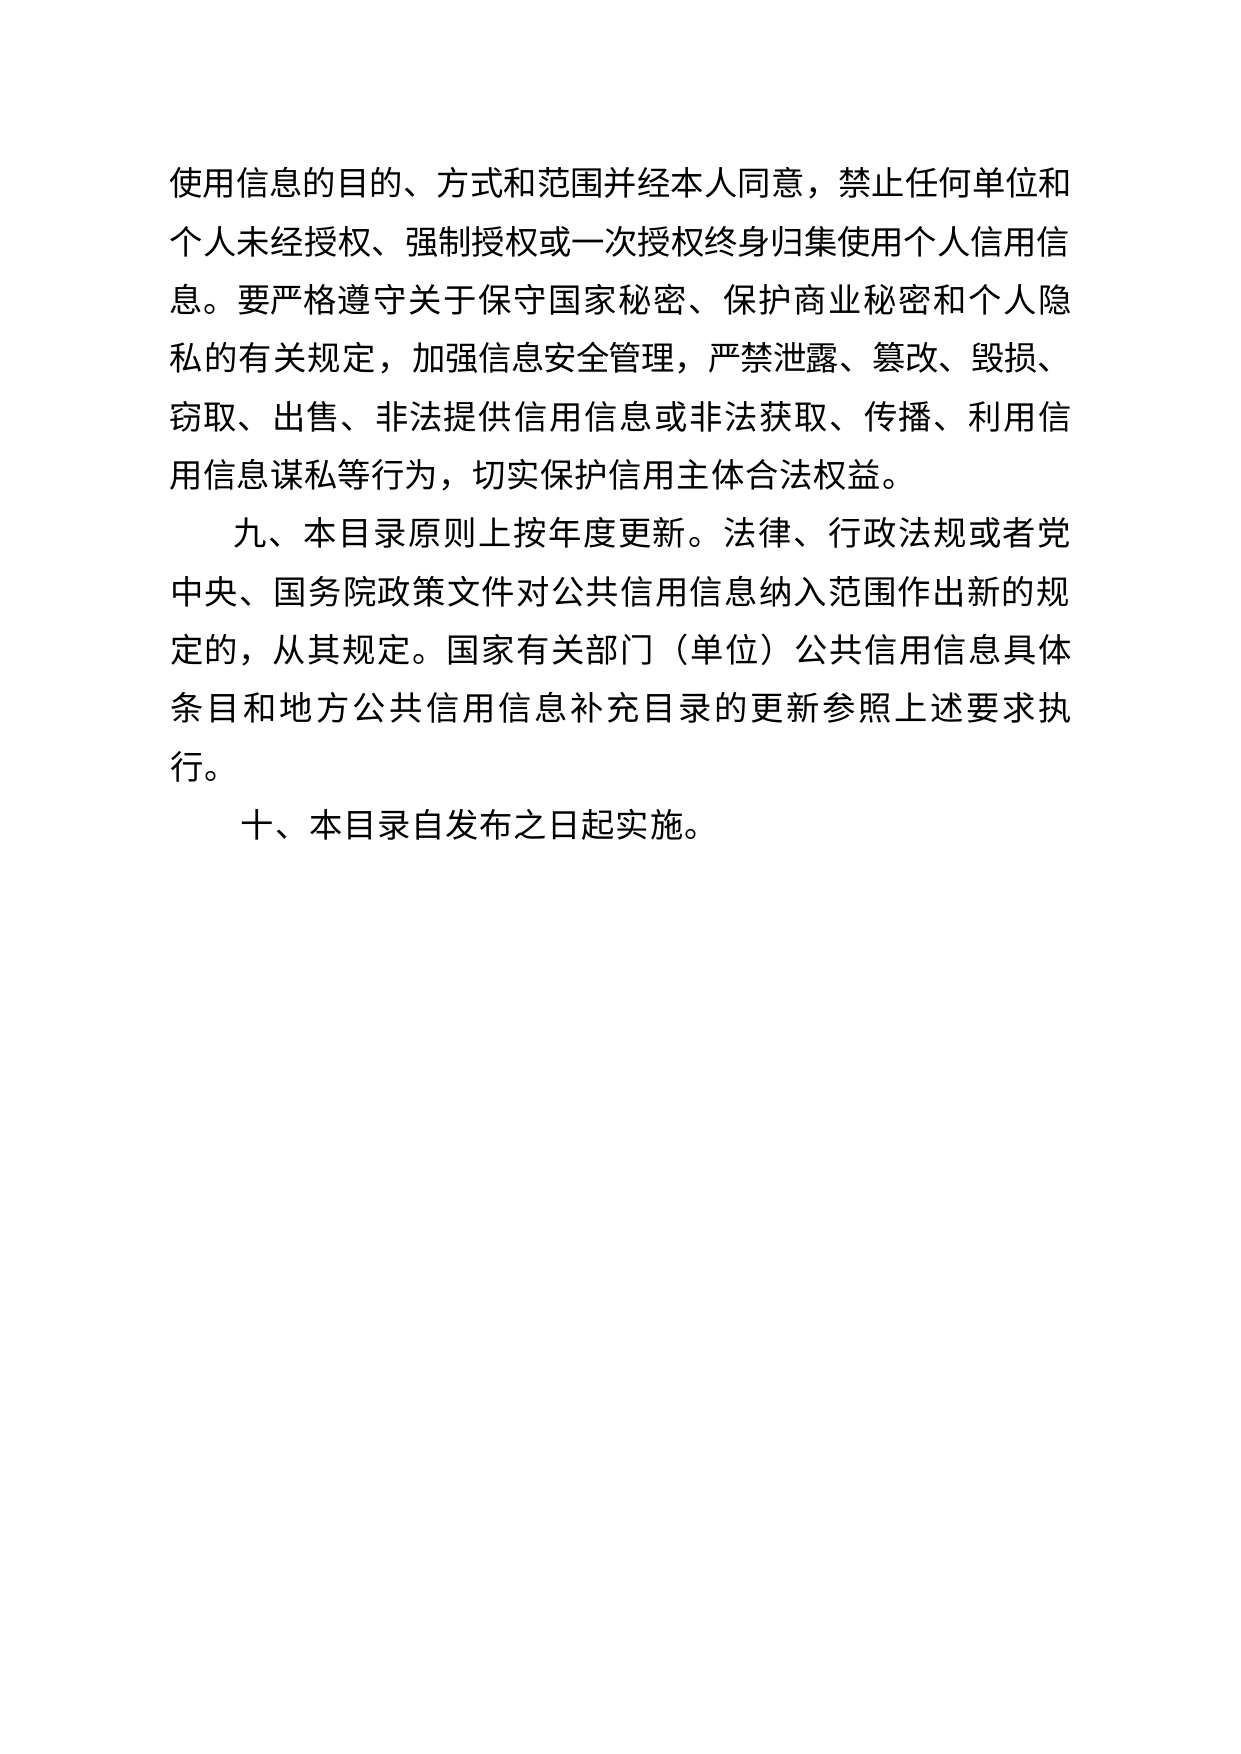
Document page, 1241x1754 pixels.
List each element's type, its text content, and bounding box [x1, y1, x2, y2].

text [169, 149, 1072, 499]
text 十、本目录自发布之日起实施。 [169, 791, 1072, 849]
text 九、本目录原则上按年度更新。法律、行政法规或者党中央、国务院政策文件对公共信用信息纳入范围作出新的规定的，从其规定。国家有关部门（单位）公共信用信息具体条目和地方公共信用信息补充目录的更新参照上述要求执行。 [170, 499, 1072, 791]
